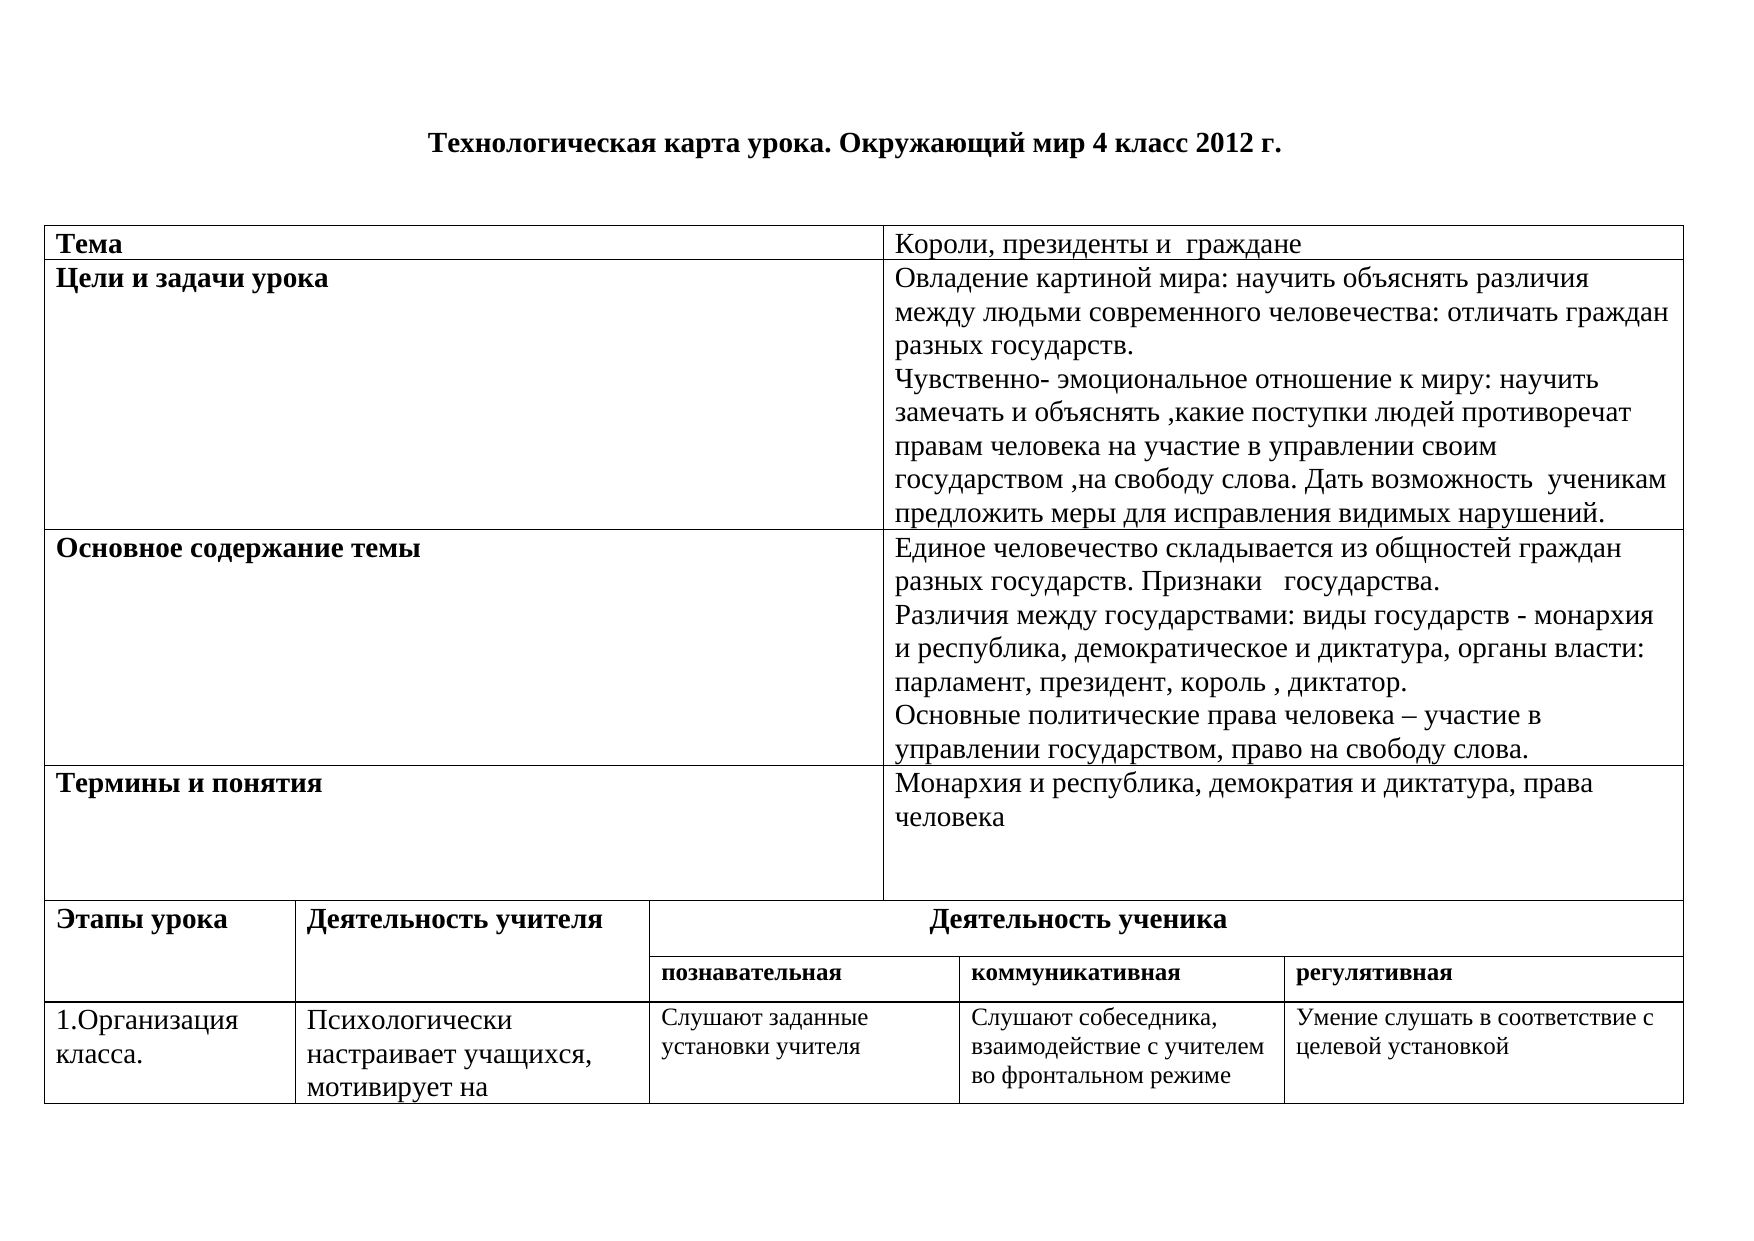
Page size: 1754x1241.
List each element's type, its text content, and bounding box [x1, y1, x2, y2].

table_cell Монархия и республика, демократия и диктатура, права человека [884, 766, 1683, 900]
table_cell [650, 1003, 918, 1103]
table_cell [45, 1003, 295, 1103]
table_cell Овладение картиной мира: научить объяснять различия между людьми современного человечества: отличать граждан разных государств. Чувственно- эмоциональное отношение к миру: научить замечать и объяснять ,какие поступки людей противоречат правам человека на участие в управлении своим государством ,на свободу слова. Дать возможность ученикам предложить меры для исправления видимых нарушений. [884, 260, 1683, 529]
table_cell [650, 901, 918, 956]
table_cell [296, 1003, 649, 1103]
table_cell Основное содержание темы [45, 530, 883, 764]
table_header Короли, президенты и граждане [884, 226, 1683, 259]
table_cell Единое человечество складывается из общностей граждан разных государств. Признаки государства. Различия между государствами: виды государств - монархия и республика, демократическое и диктатура, органы власти: парламент, президент, король , диктатор. Основные политические права человека – участие в управлении государством, право на свободу слова. [884, 530, 1683, 764]
table_header Тема [45, 226, 883, 259]
table_cell [918, 1003, 959, 1103]
text Технологическая карта урока. Окружающий мир 4 класс 2012 г. [44, 125, 1665, 158]
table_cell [1285, 1003, 1683, 1103]
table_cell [960, 1003, 1284, 1103]
table_cell Этапы урока [45, 901, 295, 1001]
table_cell Деятельность учителя [296, 901, 649, 1001]
table_cell [918, 957, 959, 1001]
table_cell Термины и понятия [45, 766, 883, 900]
table_cell Деятельность ученика [918, 901, 1683, 956]
table_cell коммуникативная [960, 957, 1284, 1001]
table_cell Цели и задачи урока [45, 260, 883, 529]
table_cell регулятивная [1285, 957, 1683, 1001]
table_cell познавательная [650, 957, 918, 1001]
